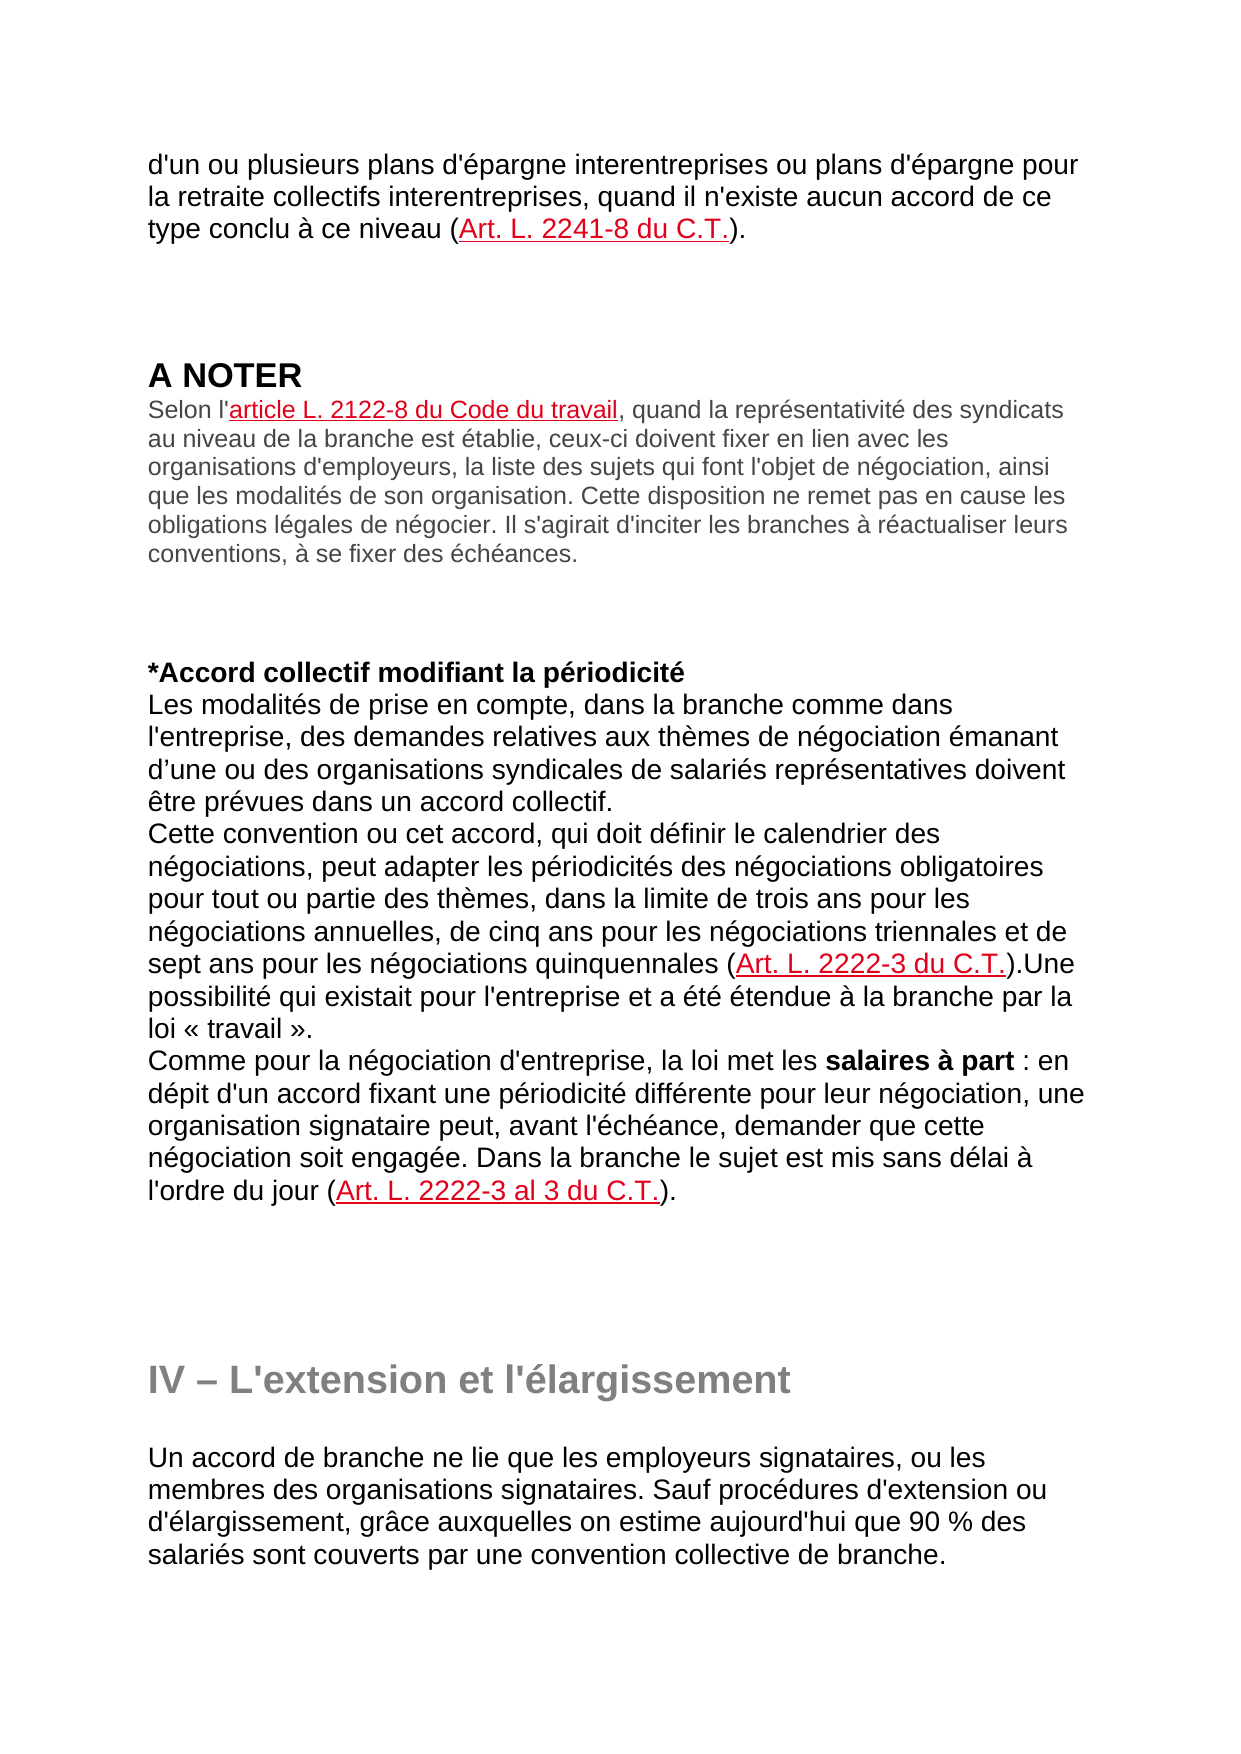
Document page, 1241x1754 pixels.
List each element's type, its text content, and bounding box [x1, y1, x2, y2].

text IV – L'extension et l'élargissement [148, 1356, 1093, 1401]
text *Accord collectif modifiant la périodicité Les modalités de prise en compte, dans la branche comme dans l'entreprise, des demandes relatives aux thèmes de négociation émanant d’une ou des organisations syndicales de salariés représentatives doivent être prévues dans un accord collectif. Cette convention ou cet accord, qui doit définir le calendrier des négociations, peut adapter les périodicités des négociations obligatoires pour tout ou partie des thèmes, dans la limite de trois ans pour les négociations annuelles, de cinq ans pour les négociations triennales et de sept ans pour les négociations quinquennales (Art. L. 2222-3 du C.T.).Une possibilité qui existait pour l'entreprise et a été étendue à la branche par la loi « travail ». Comme pour la négociation d'entreprise, la loi met les salaires à part : en dépit d'un accord fixant une périodicité différente pour leur négociation, une organisation signataire peut, avant l'échéance, demander que cette négociation soit engagée. Dans la branche le sujet est mis sans délai à l'ordre du jour (Art. L. 2222-3 al 3 du C.T.). [148, 656, 1093, 1206]
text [148, 148, 1093, 245]
text A NOTER Selon l'article L. 2122-8 du Code du travail, quand la représentativité des syndicats au niveau de la branche est établie, ceux-ci doivent fixer en lien avec les organisations d'employeurs, la liste des sujets qui font l'objet de négociation, ainsi que les modalités de son organisation. Cette disposition ne remet pas en cause les obligations légales de négocier. Il s'agirait d'inciter les branches à réactualiser leurs conventions, à se fixer des échéances. [148, 355, 1093, 567]
text Un accord de branche ne lie que les employeurs signataires, ou les membres des organisations signataires. Sauf procédures d'extension ou d'élargissement, grâce auxquelles on estime aujourd'hui que 90 % des salariés sont couverts par une convention collective de branche. [148, 1441, 1093, 1570]
